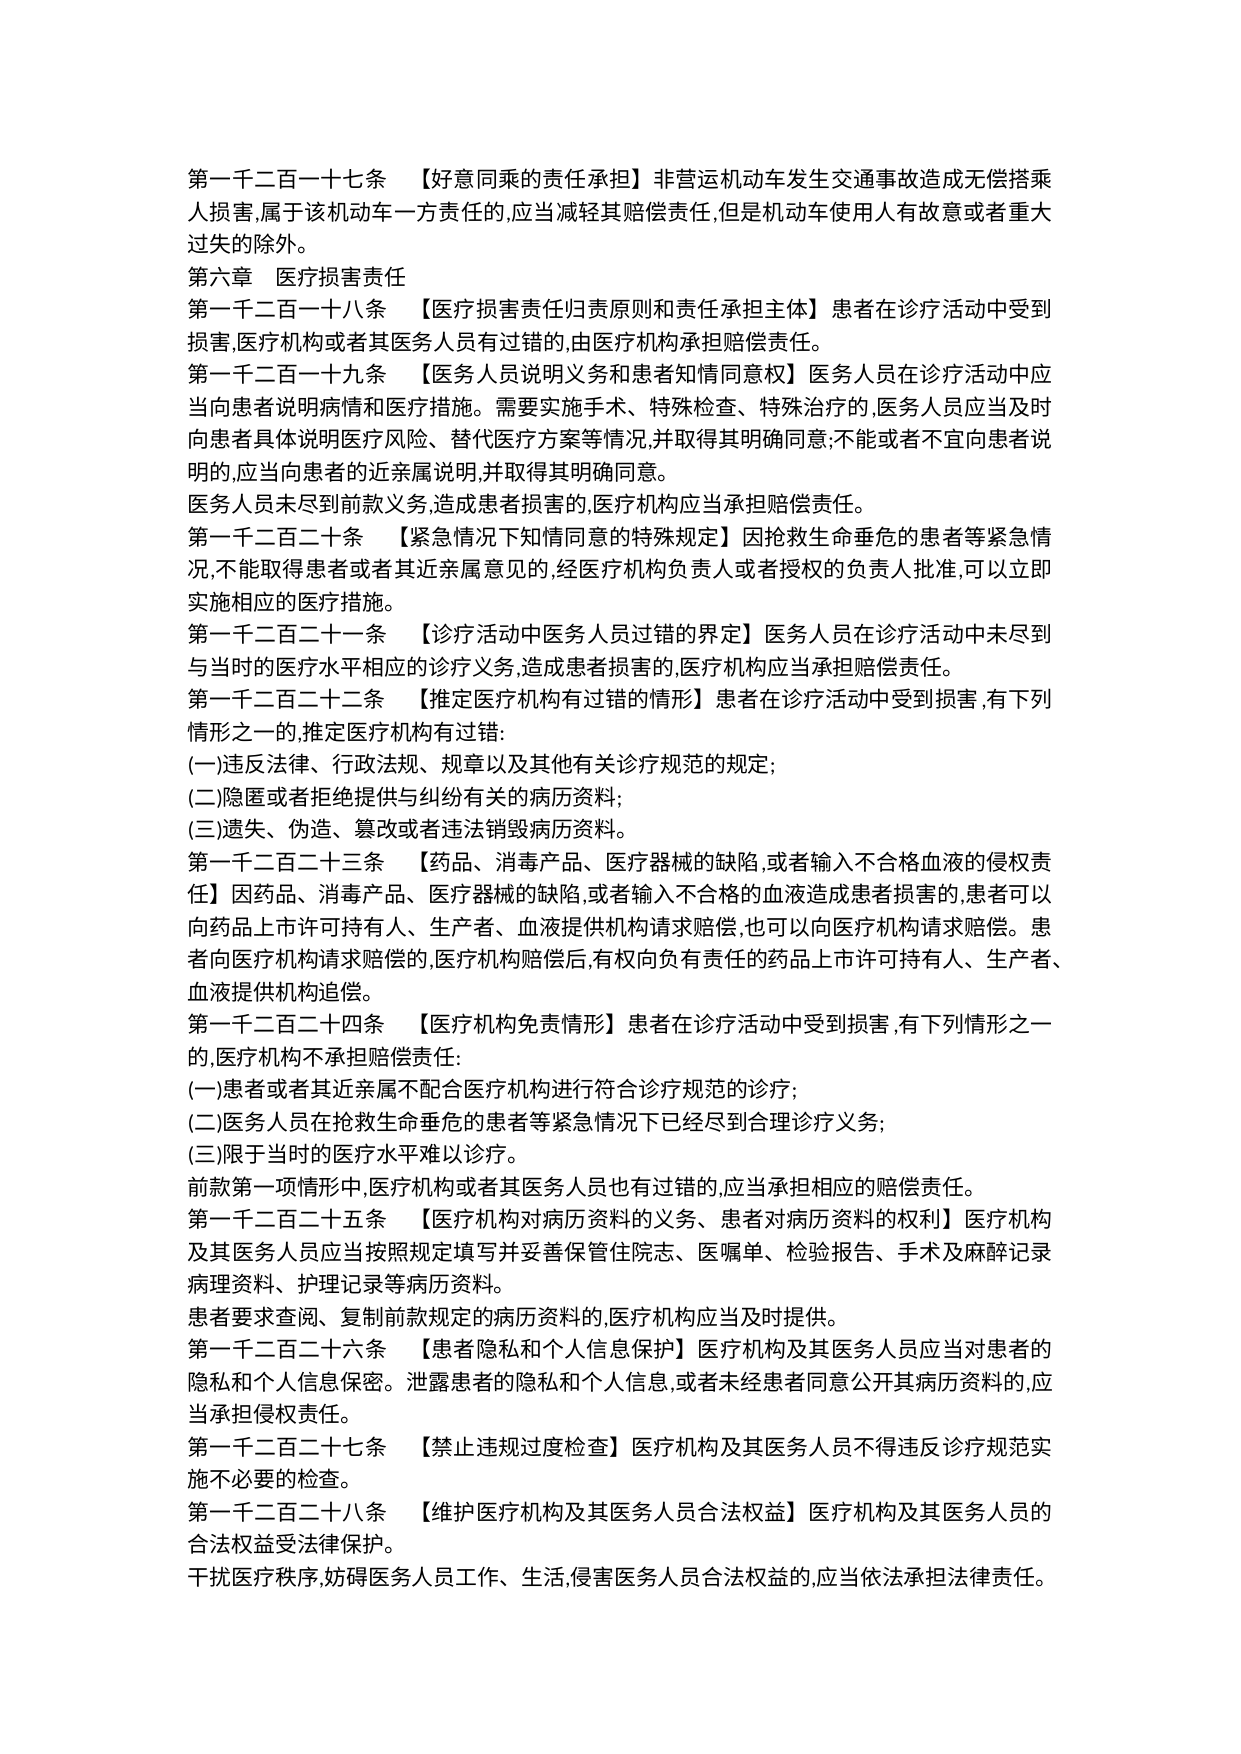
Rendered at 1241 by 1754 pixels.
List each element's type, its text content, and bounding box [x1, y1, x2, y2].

text 第一千二百二十六条 【患者隐私和个人信息保护】医疗机构及其医务人员应当对患者的隐私和个人信息保密。泄露患者的隐私和个人信息,或者未经患者同意公开其病历资料的,应当承担侵权责任。 [187, 1332, 1053, 1429]
text 干扰医疗秩序,妨碍医务人员工作、生活,侵害医务人员合法权益的,应当依法承担法律责任。 [187, 1559, 1053, 1592]
text (一)患者或者其近亲属不配合医疗机构进行符合诊疗规范的诊疗; [187, 1072, 1053, 1104]
text 第一千二百二十一条 【诊疗活动中医务人员过错的界定】医务人员在诊疗活动中未尽到与当时的医疗水平相应的诊疗义务,造成患者损害的,医疗机构应当承担赔偿责任。 [187, 617, 1053, 682]
text (一)违反法律、行政法规、规章以及其他有关诊疗规范的规定; [187, 747, 1053, 779]
text (三)遗失、伪造、篡改或者违法销毁病历资料。 [187, 812, 1053, 844]
text 医务人员未尽到前款义务,造成患者损害的,医疗机构应当承担赔偿责任。 [187, 487, 1053, 519]
text 第一千二百二十七条 【禁止违规过度检查】医疗机构及其医务人员不得违反诊疗规范实施不必要的检查。 [187, 1429, 1053, 1494]
text 第一千二百一十九条 【医务人员说明义务和患者知情同意权】医务人员在诊疗活动中应当向患者说明病情和医疗措施。需要实施手术、特殊检查、特殊治疗的,医务人员应当及时向患者具体说明医疗风险、替代医疗方案等情况,并取得其明确同意;不能或者不宜向患者说明的,应当向患者的近亲属说明,并取得其明确同意。 [187, 357, 1053, 487]
text 第六章 医疗损害责任 [187, 259, 1053, 292]
text 第一千二百二十八条 【维护医疗机构及其医务人员合法权益】医疗机构及其医务人员的合法权益受法律保护。 [187, 1494, 1053, 1559]
text (二)隐匿或者拒绝提供与纠纷有关的病历资料; [187, 779, 1053, 812]
text 第一千二百二十三条 【药品、消毒产品、医疗器械的缺陷,或者输入不合格血液的侵权责任】因药品、消毒产品、医疗器械的缺陷,或者输入不合格的血液造成患者损害的,患者可以向药品上市许可持有人、生产者、血液提供机构请求赔偿,也可以向医疗机构请求赔偿。患者向医疗机构请求赔偿的,医疗机构赔偿后,有权向负有责任的药品上市许可持有人、生产者、血液提供机构追偿。 [187, 844, 1053, 1007]
text 第一千二百二十四条 【医疗机构免责情形】患者在诊疗活动中受到损害,有下列情形之一的,医疗机构不承担赔偿责任: [187, 1007, 1053, 1072]
text (二)医务人员在抢救生命垂危的患者等紧急情况下已经尽到合理诊疗义务; [187, 1104, 1053, 1137]
text 第一千二百一十七条 【好意同乘的责任承担】非营运机动车发生交通事故造成无偿搭乘人损害,属于该机动车一方责任的,应当减轻其赔偿责任,但是机动车使用人有故意或者重大过失的除外。 [187, 162, 1053, 259]
text 第一千二百二十条 【紧急情况下知情同意的特殊规定】因抢救生命垂危的患者等紧急情况,不能取得患者或者其近亲属意见的,经医疗机构负责人或者授权的负责人批准,可以立即实施相应的医疗措施。 [187, 519, 1053, 617]
text 第一千二百二十二条 【推定医疗机构有过错的情形】患者在诊疗活动中受到损害,有下列情形之一的,推定医疗机构有过错: [187, 682, 1053, 747]
text 第一千二百二十五条 【医疗机构对病历资料的义务、患者对病历资料的权利】医疗机构及其医务人员应当按照规定填写并妥善保管住院志、医嘱单、检验报告、手术及麻醉记录、病理资料、护理记录等病历资料。 [187, 1202, 1053, 1299]
text 患者要求查阅、复制前款规定的病历资料的,医疗机构应当及时提供。 [187, 1299, 1053, 1332]
text 前款第一项情形中,医疗机构或者其医务人员也有过错的,应当承担相应的赔偿责任。 [187, 1169, 1053, 1202]
text 第一千二百一十八条 【医疗损害责任归责原则和责任承担主体】患者在诊疗活动中受到损害,医疗机构或者其医务人员有过错的,由医疗机构承担赔偿责任。 [187, 292, 1053, 357]
text (三)限于当时的医疗水平难以诊疗。 [187, 1137, 1053, 1169]
